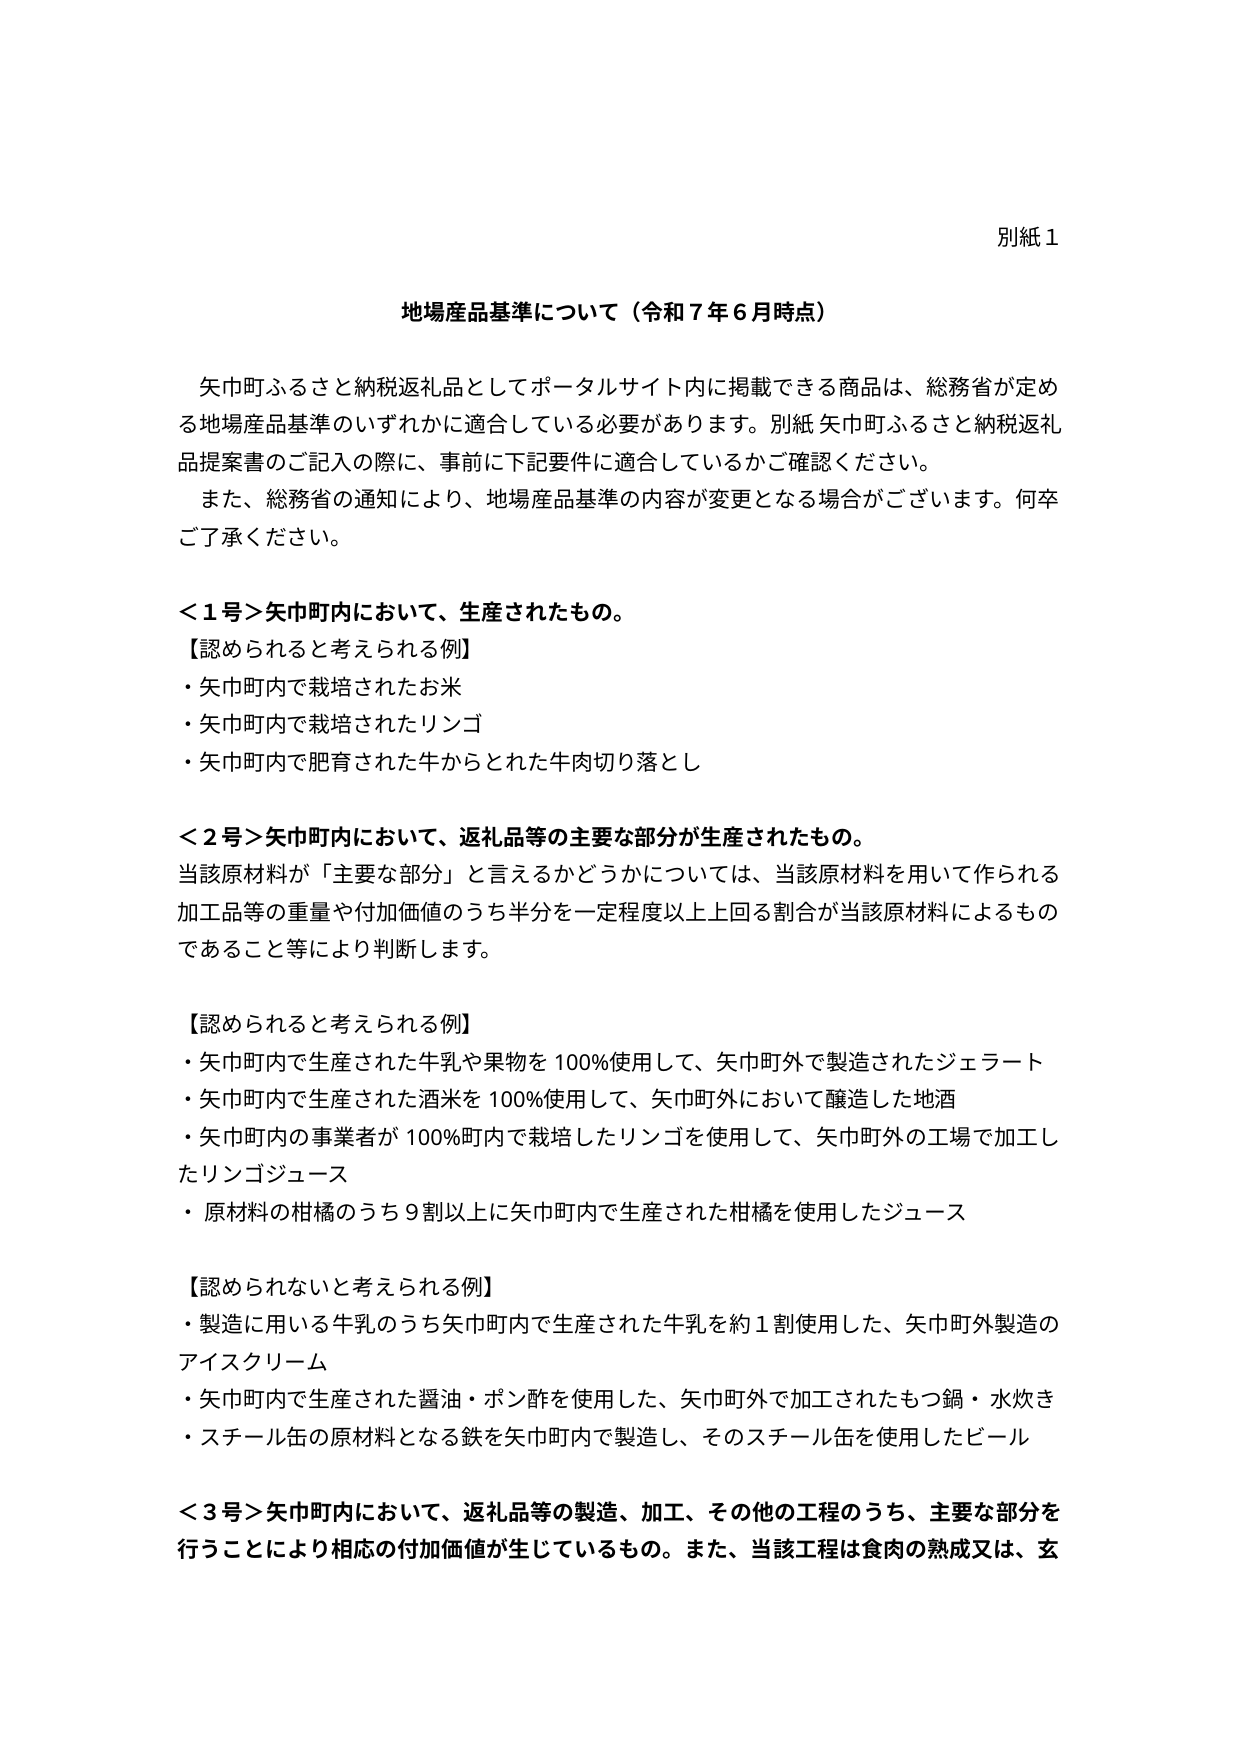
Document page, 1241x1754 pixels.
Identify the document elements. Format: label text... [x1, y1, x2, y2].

text ＜１号＞矢巾町内において、生産されたもの。 [177, 592, 1063, 629]
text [177, 1492, 1063, 1567]
text 【認められると考えられる例】 [177, 1004, 1063, 1042]
text 【認められないと考えられる例】 [177, 1267, 1063, 1304]
text ・ 原材料の柑橘のうち９割以上に矢巾町内で生産された柑橘を使用したジュース [177, 1192, 1063, 1229]
text 別紙１ [177, 217, 1063, 254]
text ＜２号＞矢巾町内において、返礼品等の主要な部分が生産されたもの。 [177, 817, 1063, 854]
text また、総務省の通知により、地場産品基準の内容が変更となる場合がございます。何卒ご了承ください。 [177, 479, 1063, 554]
text 地場産品基準について（令和７年６月時点） [177, 292, 1063, 329]
text ・矢巾町内で生産された醤油・ポン酢を使用した、矢巾町外で加工されたもつ鍋・ 水炊き [177, 1379, 1063, 1417]
text ・矢巾町内で生産された牛乳や果物を100%使用して、矢巾町外で製造されたジェラート [177, 1042, 1063, 1079]
text ・製造に用いる牛乳のうち矢巾町内で生産された牛乳を約１割使用した、矢巾町外製造のアイスクリーム [177, 1304, 1063, 1379]
text 当該原材料が「主要な部分」と言えるかどうかについては、当該原材料を用いて作られる加工品等の重量や付加価値のうち半分を一定程度以上上回る割合が当該原材料によるものであること等により判断します。 [177, 854, 1063, 967]
text ・矢巾町内で生産された酒米を100%使用して、矢巾町外において醸造した地酒 [177, 1079, 1063, 1117]
text ・矢巾町内で肥育された牛からとれた牛肉切り落とし [177, 742, 1063, 779]
text 【認められると考えられる例】 [177, 629, 1063, 667]
text ・矢巾町内で栽培されたお米 [177, 667, 1063, 704]
text ・矢巾町内で栽培されたリンゴ [177, 704, 1063, 742]
text ・矢巾町内の事業者が100%町内で栽培したリンゴを使用して、矢巾町外の工場で加工したリンゴジュース [177, 1117, 1063, 1192]
text 矢巾町ふるさと納税返礼品としてポータルサイト内に掲載できる商品は、総務省が定める地場産品基準のいずれかに適合している必要があります。別紙 矢巾町ふるさと納税返礼品提案書のご記入の際に、事前に下記要件に適合しているかご確認ください。 [177, 367, 1063, 479]
text ・スチール缶の原材料となる鉄を矢巾町内で製造し、そのスチール缶を使用したビール [177, 1417, 1063, 1454]
